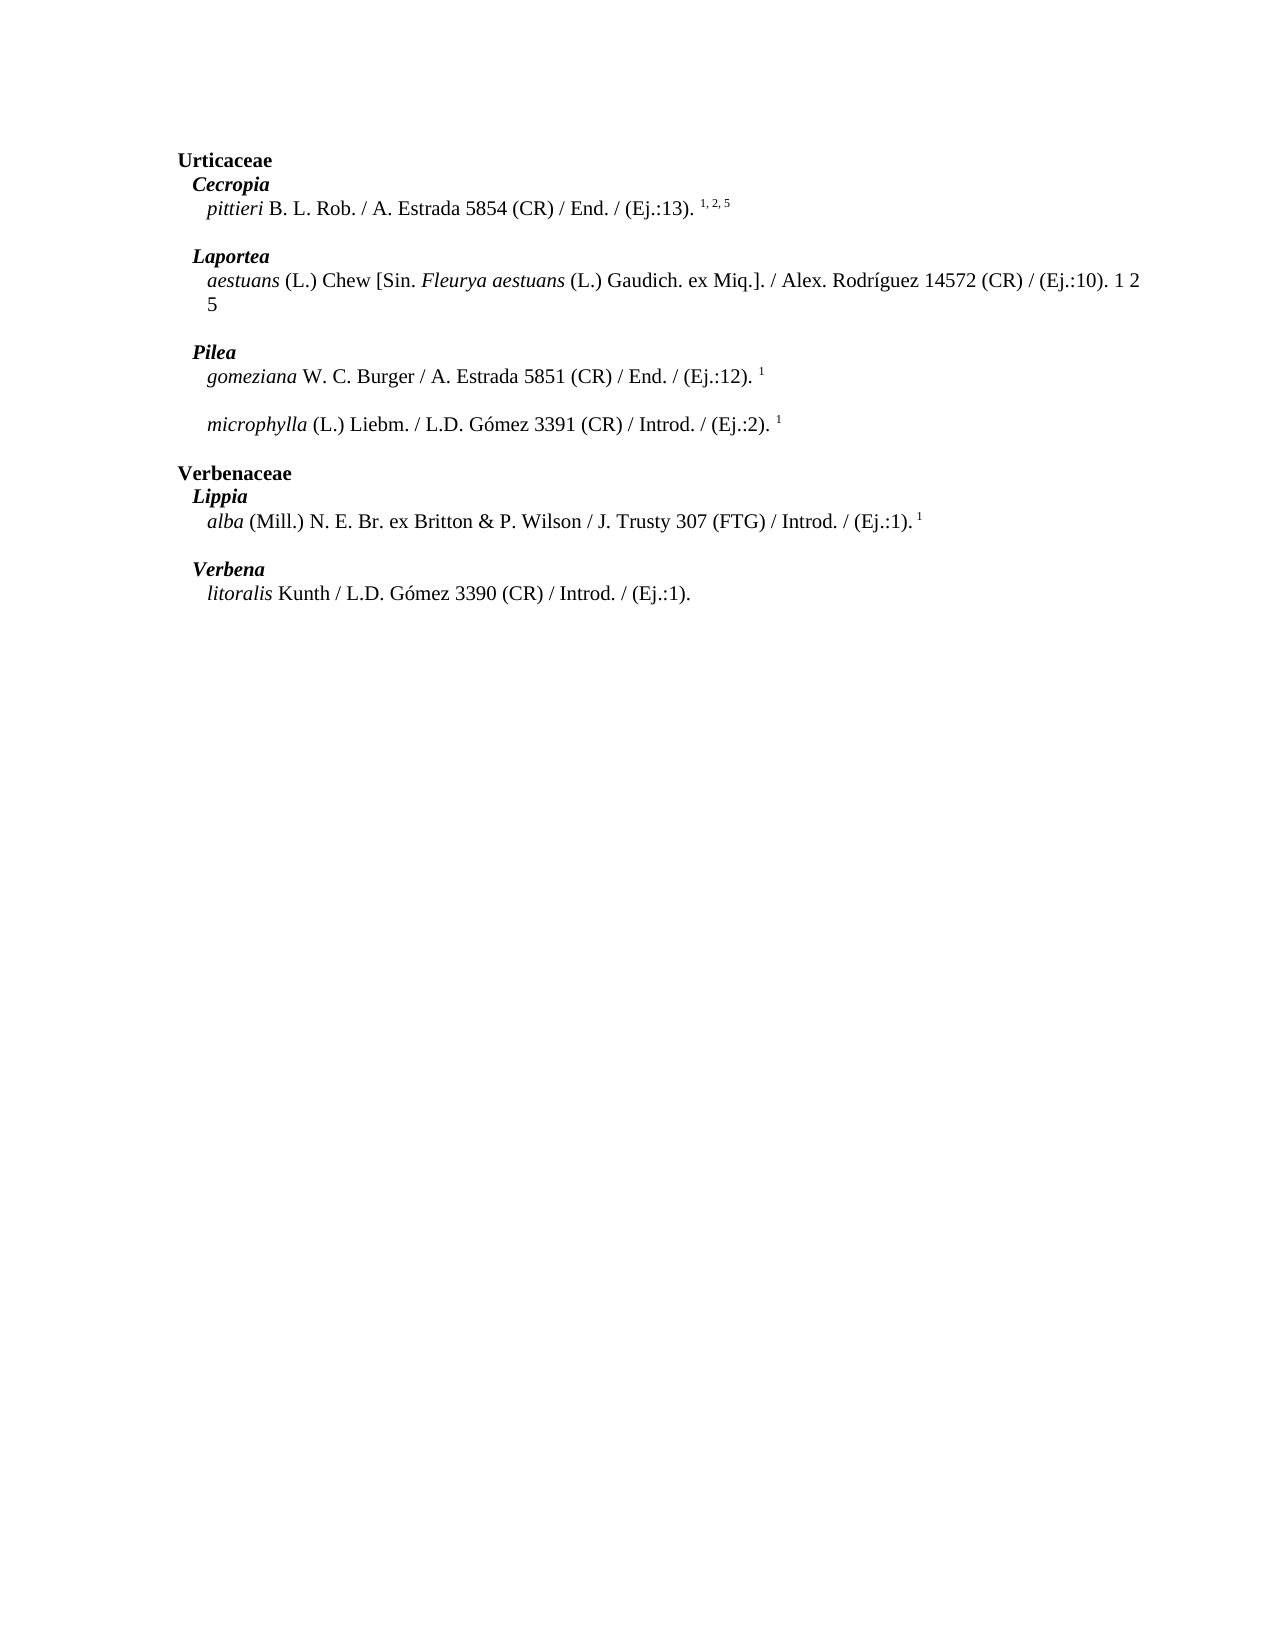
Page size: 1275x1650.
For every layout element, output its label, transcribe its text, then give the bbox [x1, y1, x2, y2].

text Urticaceae [177, 148, 1152, 172]
text litoralis Kunth / L.D. Gómez 3390 (CR) / Introd. / (Ej.:1). [207, 581, 1152, 605]
text gomeziana W. C. Burger / A. Estrada 5851 (CR) / End. / (Ej.:12). 1 [207, 364, 1152, 388]
text alba (Mill.) N. E. Br. ex Britton & P. Wilson / J. Trusty 307 (FTG) / Introd. / (Ej.:1). 1 [207, 508, 1152, 533]
text pittieri B. L. Rob. / A. Estrada 5854 (CR) / End. / (Ej.:13). 1, 2, 5 [207, 196, 1152, 220]
text Lippia [192, 484, 1152, 508]
text Verbena [192, 557, 1152, 581]
text Verbenaceae [177, 460, 1152, 484]
text Pilea [192, 340, 1152, 364]
text Cecropia [192, 172, 1152, 196]
text microphylla (L.) Liebm. / L.D. Gómez 3391 (CR) / Introd. / (Ej.:2). 1 [207, 412, 1152, 436]
text aestuans (L.) Chew [Sin. Fleurya aestuans (L.) Gaudich. ex Miq.]. / Alex. Rodríguez 14572 (CR) / (Ej.:10). 1 2 5 [207, 268, 1152, 316]
text Laportea [192, 244, 1152, 268]
